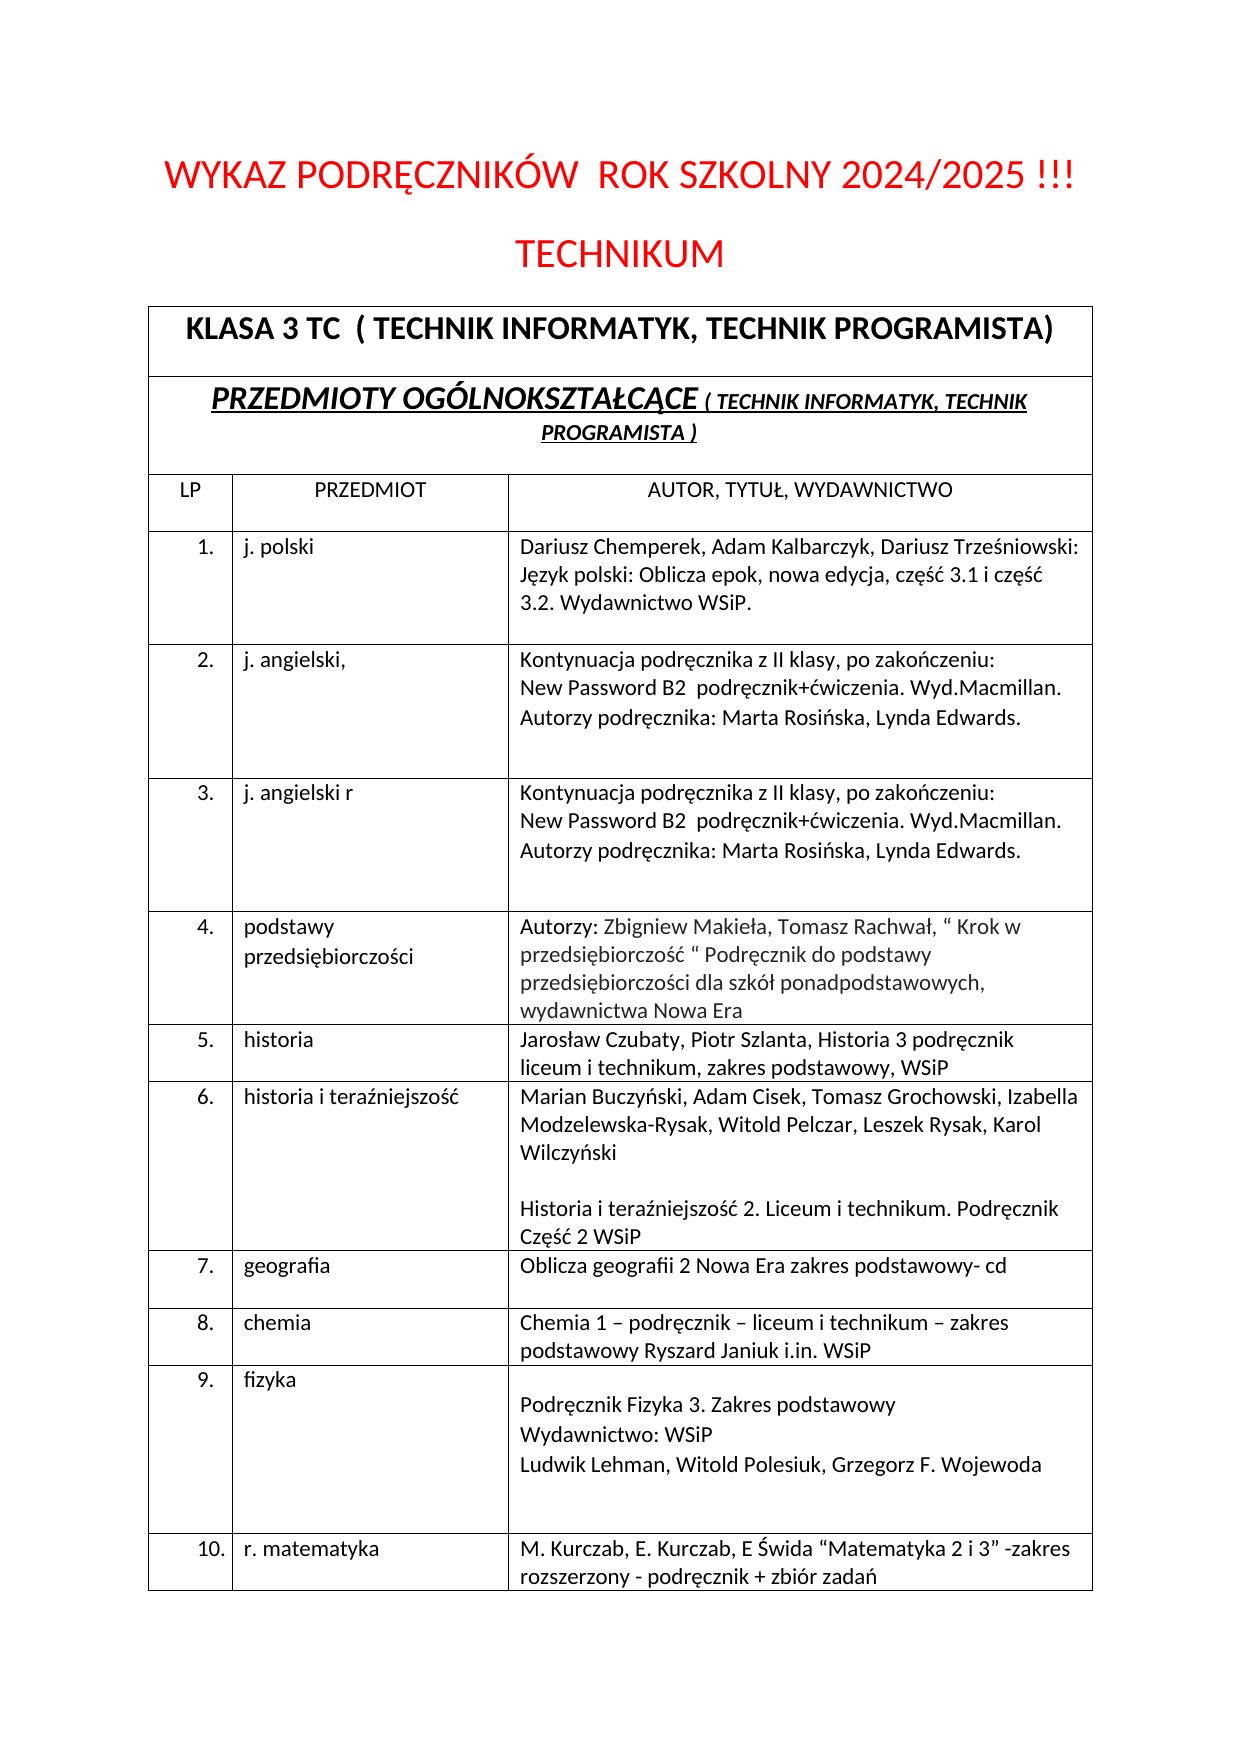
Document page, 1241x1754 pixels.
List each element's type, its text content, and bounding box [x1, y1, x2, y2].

table_cell Kontynuacja podręcznika z II klasy, po zakończeniu: New Password B2 podręcznik+ćwiczenia. Wyd.Macmillan. Autorzy podręcznika: Marta Rosińska, Lynda Edwards. [509, 779, 1092, 911]
table_cell Jarosław Czubaty, Piotr Szlanta, Historia 3 podręcznik liceum i technikum, zakres podstawowy, WSiP [509, 1025, 1092, 1081]
table_cell [149, 1366, 232, 1533]
table_cell Oblicza geografii 2 Nowa Era zakres podstawowy- cd [509, 1251, 1092, 1307]
table_cell [149, 1251, 232, 1307]
table_cell fizyka [233, 1366, 508, 1533]
table_cell Kontynuacja podręcznika z II klasy, po zakończeniu: New Password B2 podręcznik+ćwiczenia. Wyd.Macmillan. Autorzy podręcznika: Marta Rosińska, Lynda Edwards. [509, 645, 1092, 777]
table_cell AUTOR, TYTUŁ, WYDAWNICTWO [509, 475, 1092, 531]
table_cell j. angielski, [233, 645, 508, 777]
table_cell Podręcznik Fizyka 3. Zakres podstawowy Wydawnictwo: WSiP Ludwik Lehman, Witold Polesiuk, Grzegorz F. Wojewoda [509, 1366, 1092, 1533]
table_cell j. angielski r [233, 779, 508, 911]
table_cell [149, 645, 232, 777]
table_cell historia [233, 1025, 508, 1081]
table_cell geografia [233, 1251, 508, 1307]
text TECHNIKUM [148, 227, 1093, 278]
table_cell [149, 1309, 232, 1364]
table_cell Chemia 1 – podręcznik – liceum i technikum – zakres podstawowy Ryszard Janiuk i.in. WSiP [509, 1309, 1092, 1364]
table_header KLASA 3 TC ( TECHNIK INFORMATYK, TECHNIK PROGRAMISTA) [149, 307, 1092, 376]
table_cell Autorzy: Zbigniew Makieła, Tomasz Rachwał, “ Krok w przedsiębiorczość “ Podręcznik do podstawy przedsiębiorczości dla szkół ponadpodstawowych, wydawnictwa Nowa Era [509, 912, 1092, 1024]
table_cell [149, 1082, 232, 1250]
table_cell PRZEDMIOTY OGÓLNOKSZTAŁCĄCE ( TECHNIK INFORMATYK, TECHNIK PROGRAMISTA ) [149, 377, 1092, 474]
table_cell LP [149, 475, 232, 531]
table_cell historia i teraźniejszość [233, 1082, 508, 1250]
table_cell [149, 779, 232, 911]
table_cell r. matematyka [233, 1534, 508, 1590]
table_cell Dariusz Chemperek, Adam Kalbarczyk, Dariusz Trześniowski: Język polski: Oblicza epok, nowa edycja, część 3.1 i część 3.2. Wydawnictwo WSiP. [509, 532, 1092, 644]
table_cell podstawy przedsiębiorczości [233, 912, 508, 1024]
table_cell Marian Buczyński, Adam Cisek, Tomasz Grochowski, Izabella Modzelewska-Rysak, Witold Pelczar, Leszek Rysak, Karol Wilczyński Historia i teraźniejszość 2. Liceum i technikum. Podręcznik Część 2 WSiP [509, 1082, 1092, 1250]
table_cell [149, 1025, 232, 1081]
table_cell [149, 532, 232, 644]
text WYKAZ PODRĘCZNIKÓW ROK SZKOLNY 2024/2025 !!! [148, 148, 1093, 198]
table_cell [509, 1534, 1092, 1590]
table_cell [149, 1534, 232, 1590]
table_cell chemia [233, 1309, 508, 1364]
table_cell j. polski [233, 532, 508, 644]
table_cell PRZEDMIOT [233, 475, 508, 531]
table_cell [149, 912, 232, 1024]
